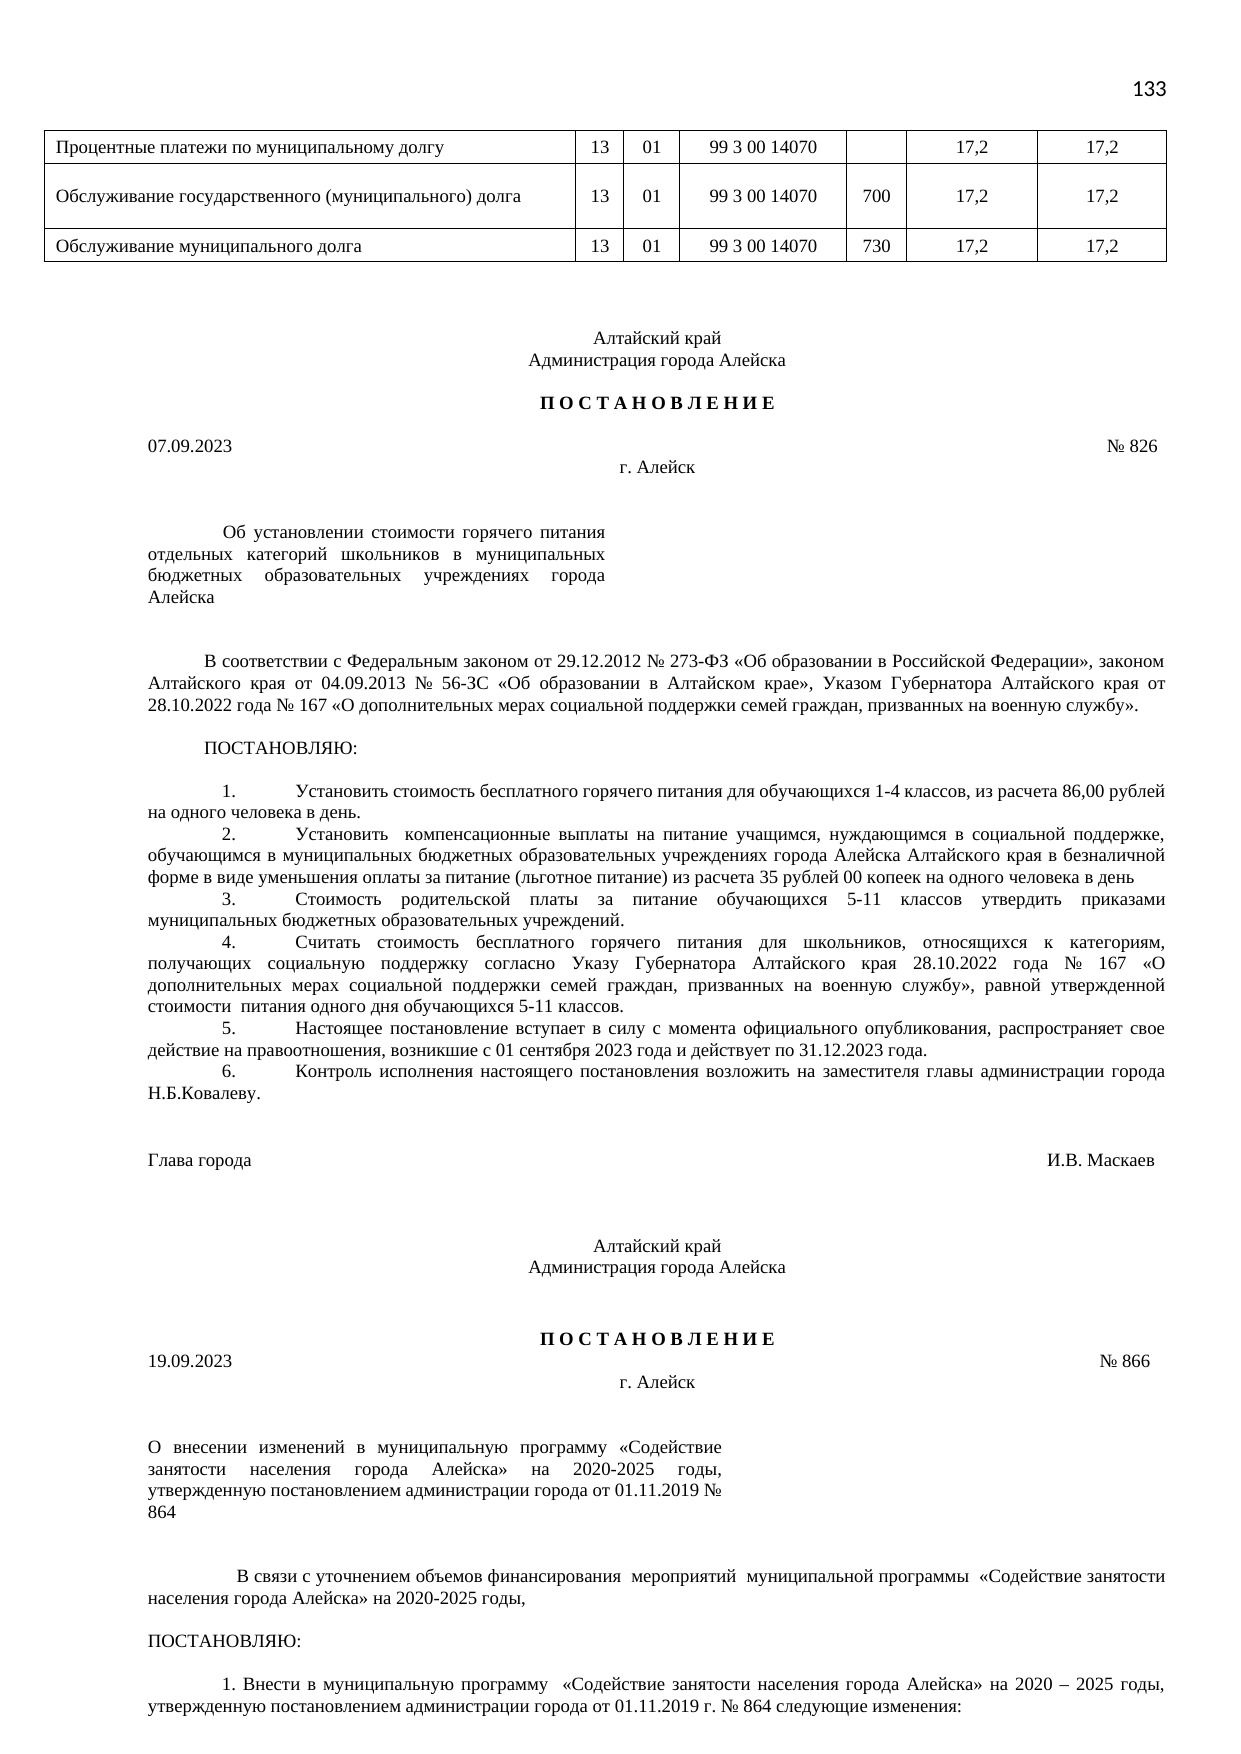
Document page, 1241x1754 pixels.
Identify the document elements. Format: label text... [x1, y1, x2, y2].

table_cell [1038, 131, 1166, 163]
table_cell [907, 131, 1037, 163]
text 19.09.2023 № 866 [148, 1349, 1167, 1371]
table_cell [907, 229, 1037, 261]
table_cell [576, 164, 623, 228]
text г. Алейск [148, 456, 1167, 478]
list Установить стоимость бесплатного горячего питания для обучающихся 1-4 классов, из расчета 86,00 рублей на одного человека в день. [148, 780, 1167, 823]
list Настоящее постановление вступает в силу с момента официального опубликования, распространяет свое действие на правоотношения, возникшие с 01 сентября 2023 года и действует по 31.12.2023 года. [148, 1017, 1167, 1060]
text О внесении изменений в муниципальную программу «Содействие занятости населения города Алейска» на 2020-2025 годы, утвержденную постановлением администрации города от 01.11.2019 № 864 [148, 1436, 722, 1522]
text Алтайский край [148, 1235, 1167, 1256]
text Администрация города Алейска [148, 348, 1167, 370]
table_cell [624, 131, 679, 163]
text 07.09.2023 № 826 [148, 435, 1167, 456]
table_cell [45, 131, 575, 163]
text Алтайский край [148, 327, 1167, 348]
text ПОСТАНОВЛЯЮ: [148, 1630, 1167, 1651]
text П О С Т А Н О В Л Е Н И Е [148, 392, 1167, 413]
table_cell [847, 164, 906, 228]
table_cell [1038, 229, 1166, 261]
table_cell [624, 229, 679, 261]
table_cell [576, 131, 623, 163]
subtitle П О С Т А Н О В Л Е Н И Е [148, 1328, 1167, 1349]
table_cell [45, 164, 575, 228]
text Администрация города Алейска [148, 1256, 1167, 1278]
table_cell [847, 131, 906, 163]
text Глава города И.В. Маскаев [148, 1149, 1167, 1170]
text Об установлении стоимости горячего питания отдельных категорий школьников в муниципальных бюджетных образовательных учреждениях города Алейска [148, 521, 606, 607]
list Стоимость родительской платы за питание обучающихся 5-11 классов утвердить приказами муниципальных бюджетных образовательных учреждений. [148, 887, 1167, 931]
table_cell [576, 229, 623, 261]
text г. Алейск [148, 1371, 1167, 1393]
text В связи с уточнением объемов финансирования мероприятий муниципальной программы «Содействие занятости населения города Алейска» на 2020-2025 годы, [148, 1565, 1167, 1608]
list Установить компенсационные выплаты на питание учащимся, нуждающимся в социальной поддержке, обучающимся в муниципальных бюджетных образовательных учреждениях города Алейска Алтайского края в безналичной форме в виде уменьшения оплаты за питание (льготное питание) из расчета 35 рублей 00 копеек на одного человека в день [148, 823, 1167, 887]
list Контроль исполнения настоящего постановления возложить на заместителя главы администрации города Н.Б.Ковалеву. [148, 1060, 1167, 1103]
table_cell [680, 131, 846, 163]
text В соответствии с Федеральным законом от 29.12.2012 № 273-ФЗ «Об образовании в Российской Федерации», законом Алтайского края от 04.09.2013 № 56-ЗС «Об образовании в Алтайском крае», Указом Губернатора Алтайского края от 28.10.2022 года № 167 «О дополнительных мерах социальной поддержки семей граждан, призванных на военную службу». [148, 650, 1167, 715]
list Считать стоимость бесплатного горячего питания для школьников, относящихся к категориям, получающих социальную поддержку согласно Указу Губернатора Алтайского края 28.10.2022 года № 167 «О дополнительных мерах социальной поддержки семей граждан, призванных на военную службу», равной утвержденной стоимости питания одного дня обучающихся 5-11 классов. [148, 931, 1167, 1017]
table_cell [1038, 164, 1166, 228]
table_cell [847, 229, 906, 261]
text 1. Внести в муниципальную программу «Содействие занятости населения города Алейска» на 2020 – 2025 годы, утвержденную постановлением администрации города от 01.11.2019 г. № 864 следующие изменения: [148, 1673, 1167, 1716]
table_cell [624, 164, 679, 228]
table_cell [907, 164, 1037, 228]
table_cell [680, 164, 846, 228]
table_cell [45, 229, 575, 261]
text ПОСТАНОВЛЯЮ: [148, 737, 1167, 758]
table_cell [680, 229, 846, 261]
